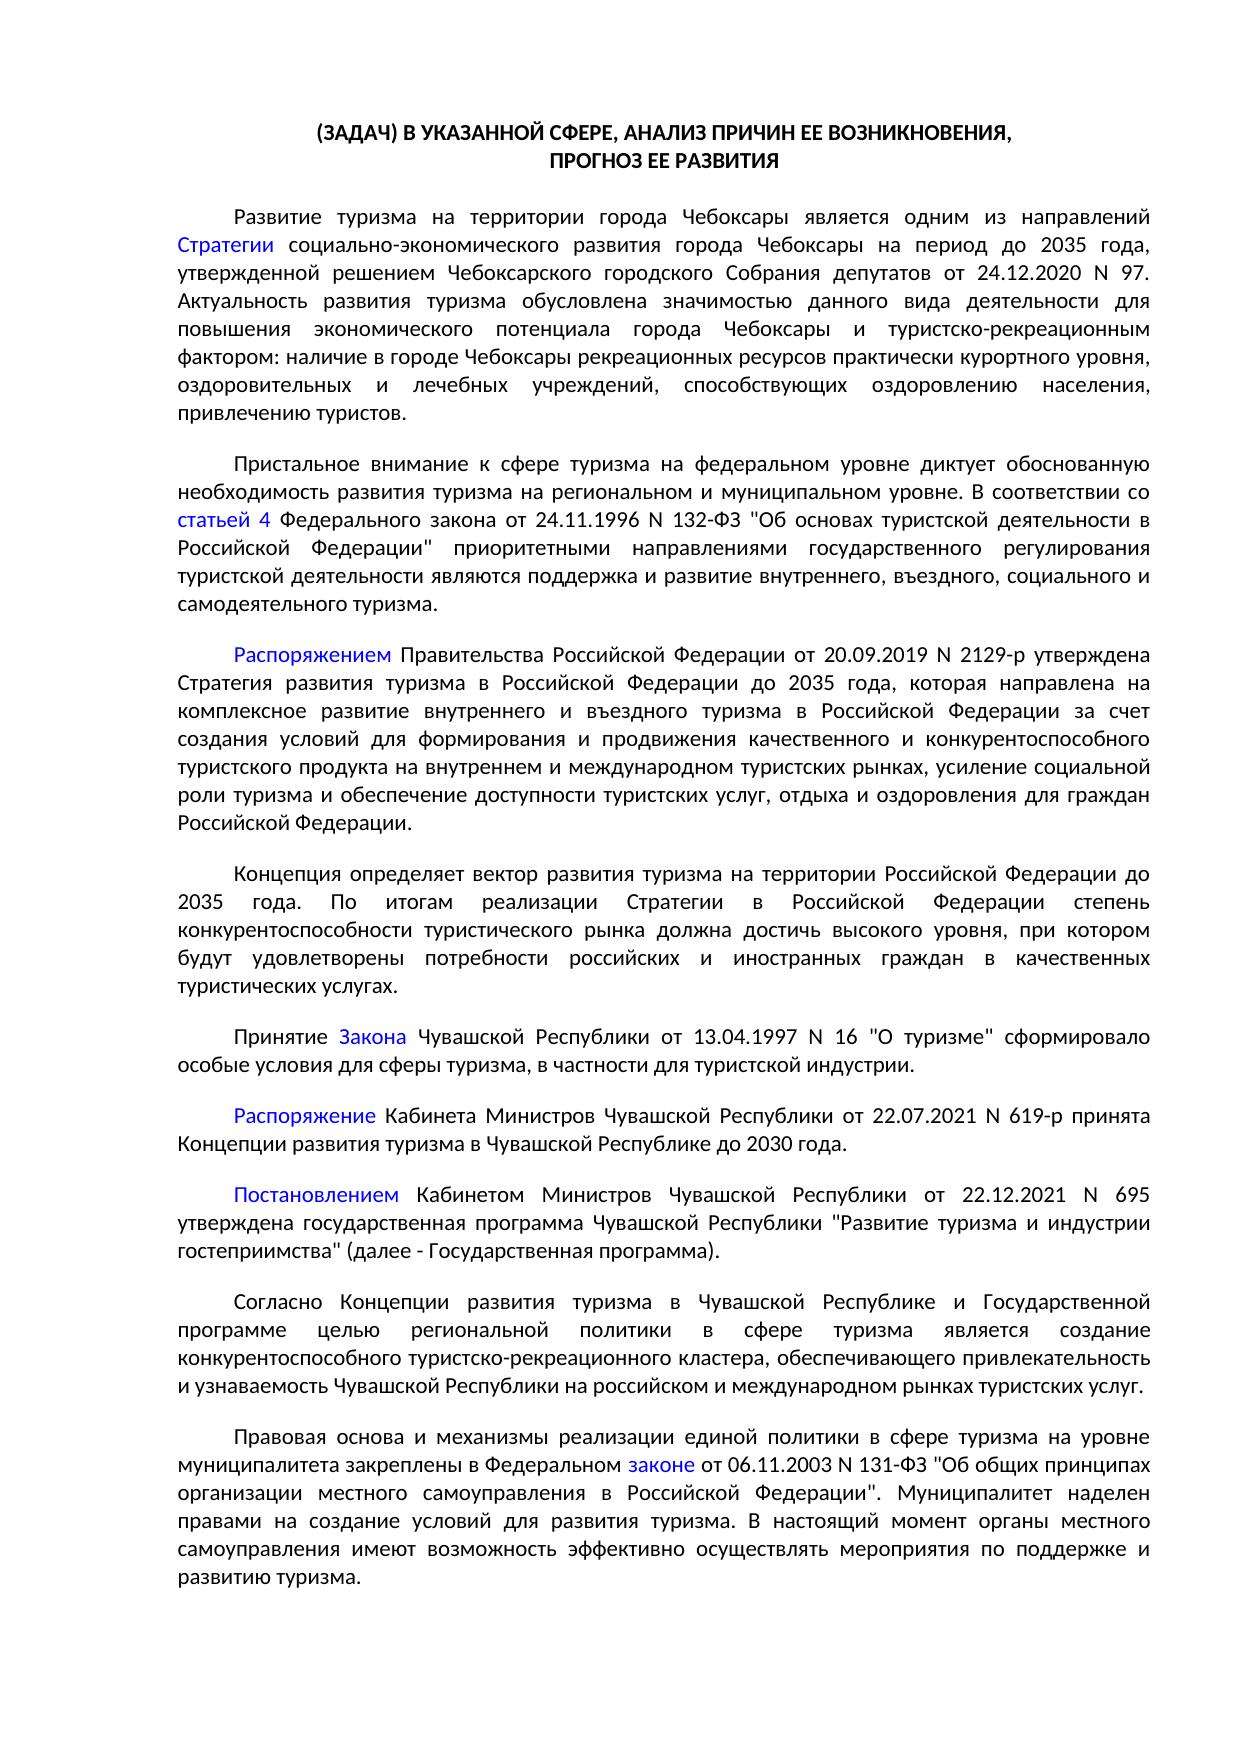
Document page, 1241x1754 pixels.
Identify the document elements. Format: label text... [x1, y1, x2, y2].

text Пристальное внимание к сфере туризма на федеральном уровне диктует обоснованную необходимость развития туризма на региональном и муниципальном уровне. В соответствии со статьей 4 Федерального закона от 24.11.1996 N 132-ФЗ "Об основах туристской деятельности в Российской Федерации" приоритетными направлениями государственного регулирования туристской деятельности являются поддержка и развитие внутреннего, въездного, социального и самодеятельного туризма. [177, 449, 1152, 617]
text Правовая основа и механизмы реализации единой политики в сфере туризма на уровне муниципалитета закреплены в Федеральном законе от 06.11.2003 N 131-ФЗ "Об общих принципах организации местного самоуправления в Российской Федерации". Муниципалитет наделен правами на создание условий для развития туризма. В настоящий момент органы местного самоуправления имеют возможность эффективно осуществлять мероприятия по поддержке и развитию туризма. [177, 1422, 1152, 1590]
text Концепция определяет вектор развития туризма на территории Российской Федерации до 2035 года. По итогам реализации Стратегии в Российской Федерации степень конкурентоспособности туристического рынка должна достичь высокого уровня, при котором будут удовлетворены потребности российских и иностранных граждан в качественных туристических услугах. [177, 859, 1152, 999]
text Распоряжением Правительства Российской Федерации от 20.09.2019 N 2129-р утверждена Стратегия развития туризма в Российской Федерации до 2035 года, которая направлена на комплексное развитие внутреннего и въездного туризма в Российской Федерации за счет создания условий для формирования и продвижения качественного и конкурентоспособного туристского продукта на внутреннем и международном туристских рынках, усиление социальной роли туризма и обеспечение доступности туристских услуг, отдыха и оздоровления для граждан Российской Федерации. [177, 640, 1152, 836]
text Развитие туризма на территории города Чебоксары является одним из направлений Стратегии социально-экономического развития города Чебоксары на период до 2035 года, утвержденной решением Чебоксарского городского Собрания депутатов от 24.12.2020 N 97. Актуальность развития туризма обусловлена значимостью данного вида деятельности для повышения экономического потенциала города Чебоксары и туристско-рекреационным фактором: наличие в городе Чебоксары рекреационных ресурсов практически курортного уровня, оздоровительных и лечебных учреждений, способствующих оздоровлению населения, привлечению туристов. [177, 202, 1152, 426]
text Распоряжение Кабинета Министров Чувашской Республики от 22.07.2021 N 619-р принята Концепции развития туризма в Чувашской Республике до 2030 года. [177, 1101, 1152, 1157]
title ПРОГНОЗ ЕЕ РАЗВИТИЯ [177, 146, 1152, 174]
text Согласно Концепции развития туризма в Чувашской Республике и Государственной программе целью региональной политики в сфере туризма является создание конкурентоспособного туристско-рекреационного кластера, обеспечивающего привлекательность и узнаваемость Чувашской Республики на российском и международном рынках туристских услуг. [177, 1287, 1152, 1399]
text Постановлением Кабинетом Министров Чувашской Республики от 22.12.2021 N 695 утверждена государственная программа Чувашской Республики "Развитие туризма и индустрии гостеприимства" (далее - Государственная программа). [177, 1180, 1152, 1264]
text Принятие Закона Чувашской Республики от 13.04.1997 N 16 "О туризме" сформировало особые условия для сферы туризма, в частности для туристской индустрии. [177, 1022, 1152, 1078]
title (ЗАДАЧ) В УКАЗАННОЙ СФЕРЕ, АНАЛИЗ ПРИЧИН ЕЕ ВОЗНИКНОВЕНИЯ, [177, 118, 1152, 146]
